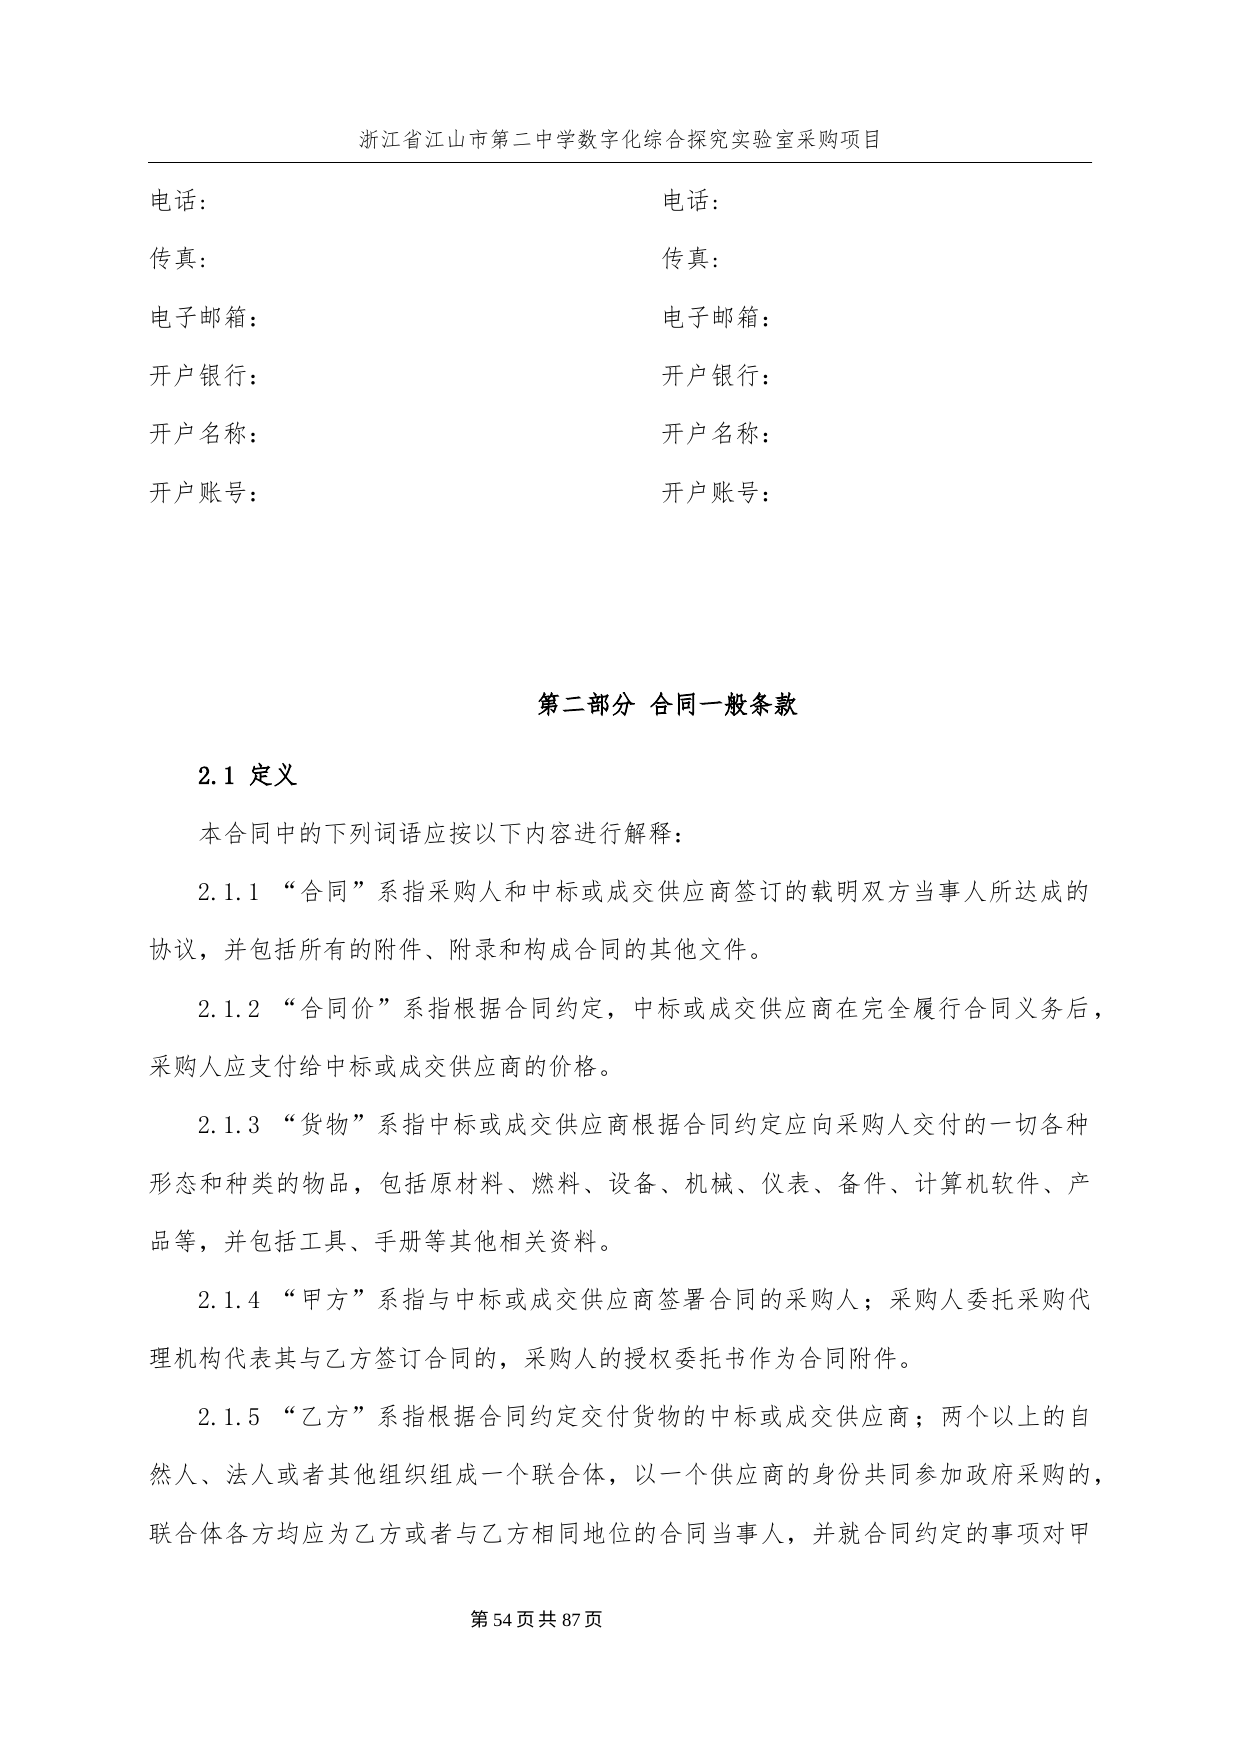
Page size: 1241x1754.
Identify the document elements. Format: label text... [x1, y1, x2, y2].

text 开户账号： 开户账号： [148, 454, 1092, 513]
text 2.1.3 “货物”系指中标或成交供应商根据合同约定应向采购人交付的一切各种形态和种类的物品，包括原材料、燃料、设备、机械、仪表、备件、计算机软件、产品等，并包括工具、手册等其他相关资料。 [148, 1087, 1092, 1262]
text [148, 1379, 1092, 1554]
text 2.1 定义 [148, 737, 1092, 795]
text 2.1.1 “合同”系指采购人和中标或成交供应商签订的载明双方当事人所达成的协议，并包括所有的附件、附录和构成合同的其他文件。 [148, 854, 1092, 970]
text 2.1.2 “合同价”系指根据合同约定，中标或成交供应商在完全履行合同义务后，采购人应支付给中标或成交供应商的价格。 [148, 970, 1092, 1087]
text 传真: 传真: [148, 221, 1092, 279]
text 电话: 电话: [148, 163, 1092, 221]
text 本合同中的下列词语应按以下内容进行解释： [148, 795, 1092, 854]
text 开户银行： 开户银行： [148, 338, 1092, 396]
text 2.1.4 “甲方”系指与中标或成交供应商签署合同的采购人；采购人委托采购代理机构代表其与乙方签订合同的，采购人的授权委托书作为合同附件。 [148, 1262, 1092, 1379]
text 第二部分 合同一般条款 [191, 666, 1092, 724]
text 开户名称： 开户名称： [148, 396, 1092, 454]
text 电子邮箱： 电子邮箱： [148, 279, 1092, 338]
